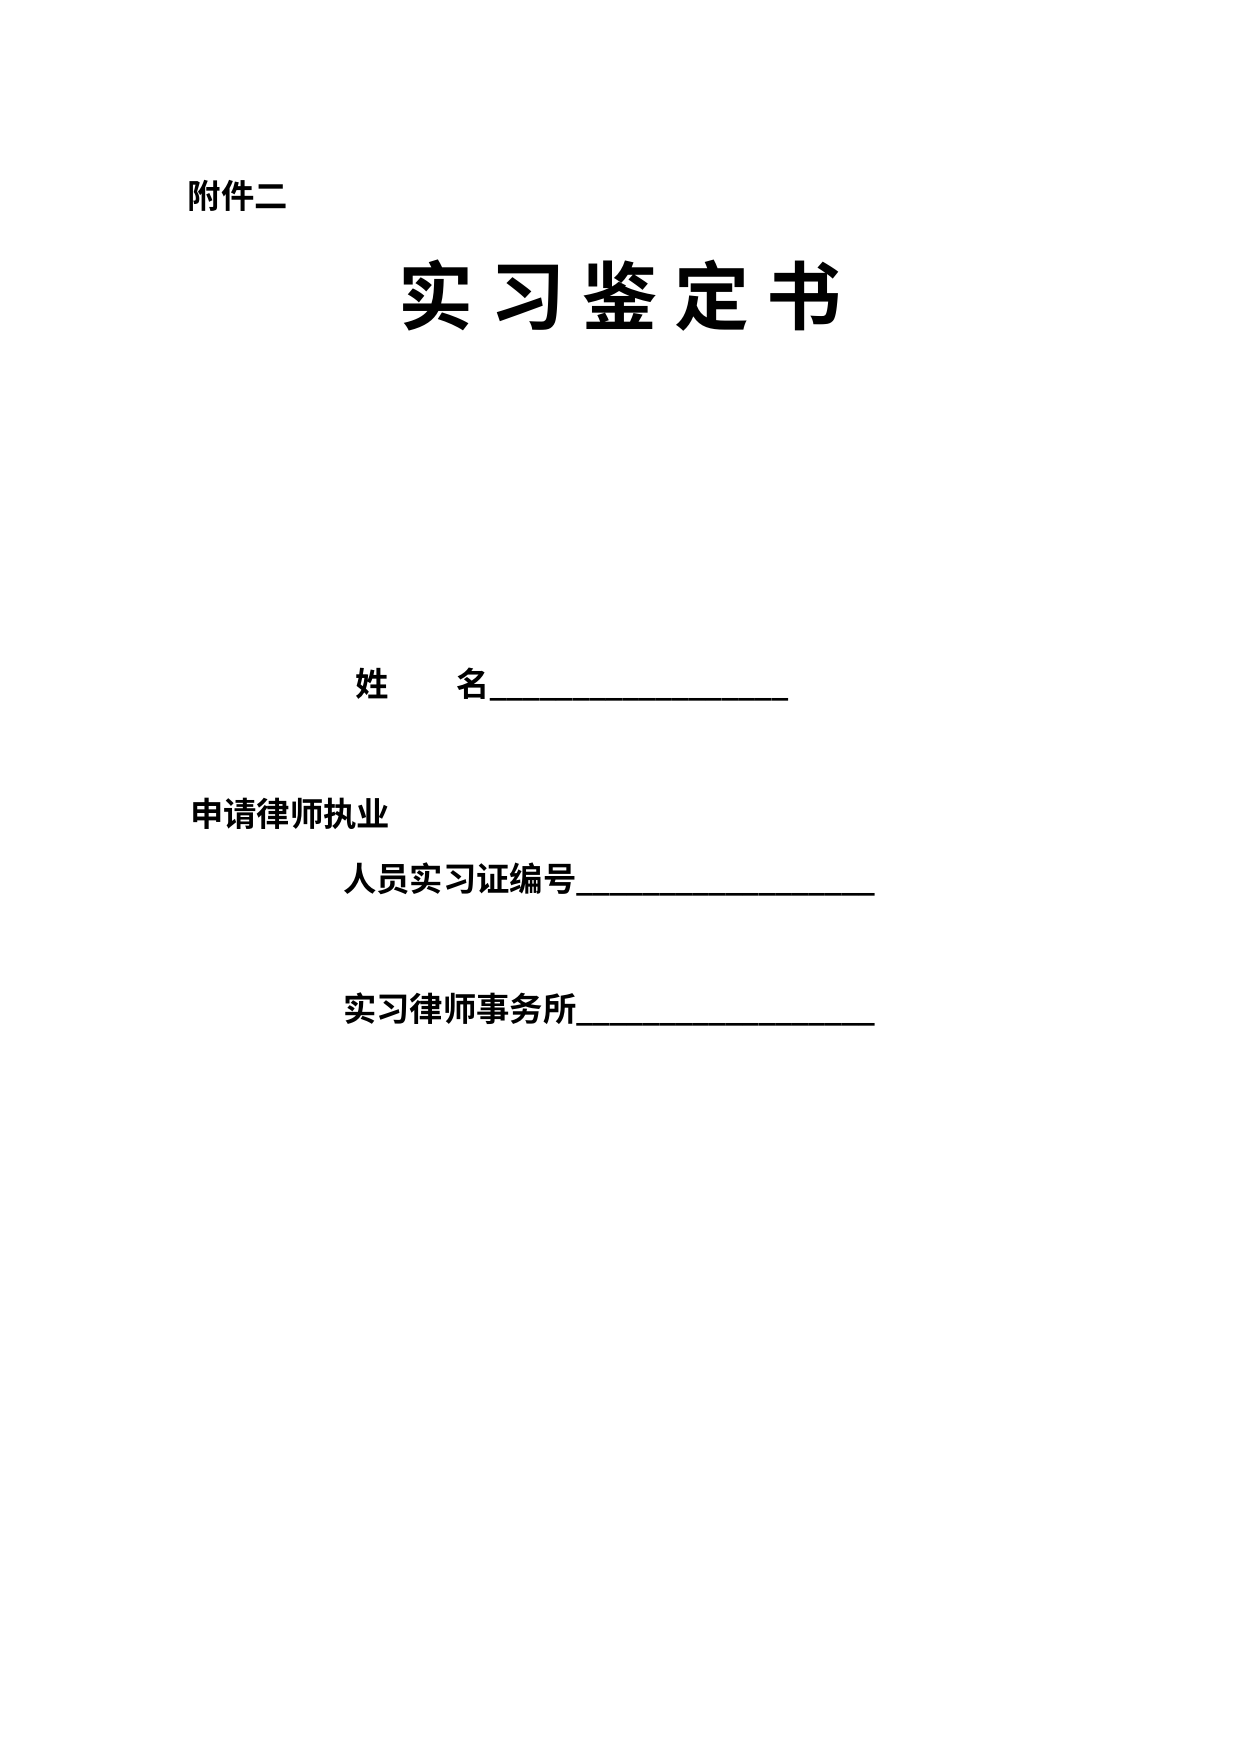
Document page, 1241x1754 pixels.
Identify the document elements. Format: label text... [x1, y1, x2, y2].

text 附件二 [187, 162, 1053, 227]
text 申请律师执业 [54, 779, 1053, 844]
text 实 习 鉴 定 书 [187, 227, 1053, 357]
text 姓 名__________________ [187, 649, 1053, 714]
text 人员实习证编号__________________ [75, 844, 1053, 909]
text 实习律师事务所__________________ [187, 974, 1053, 1039]
